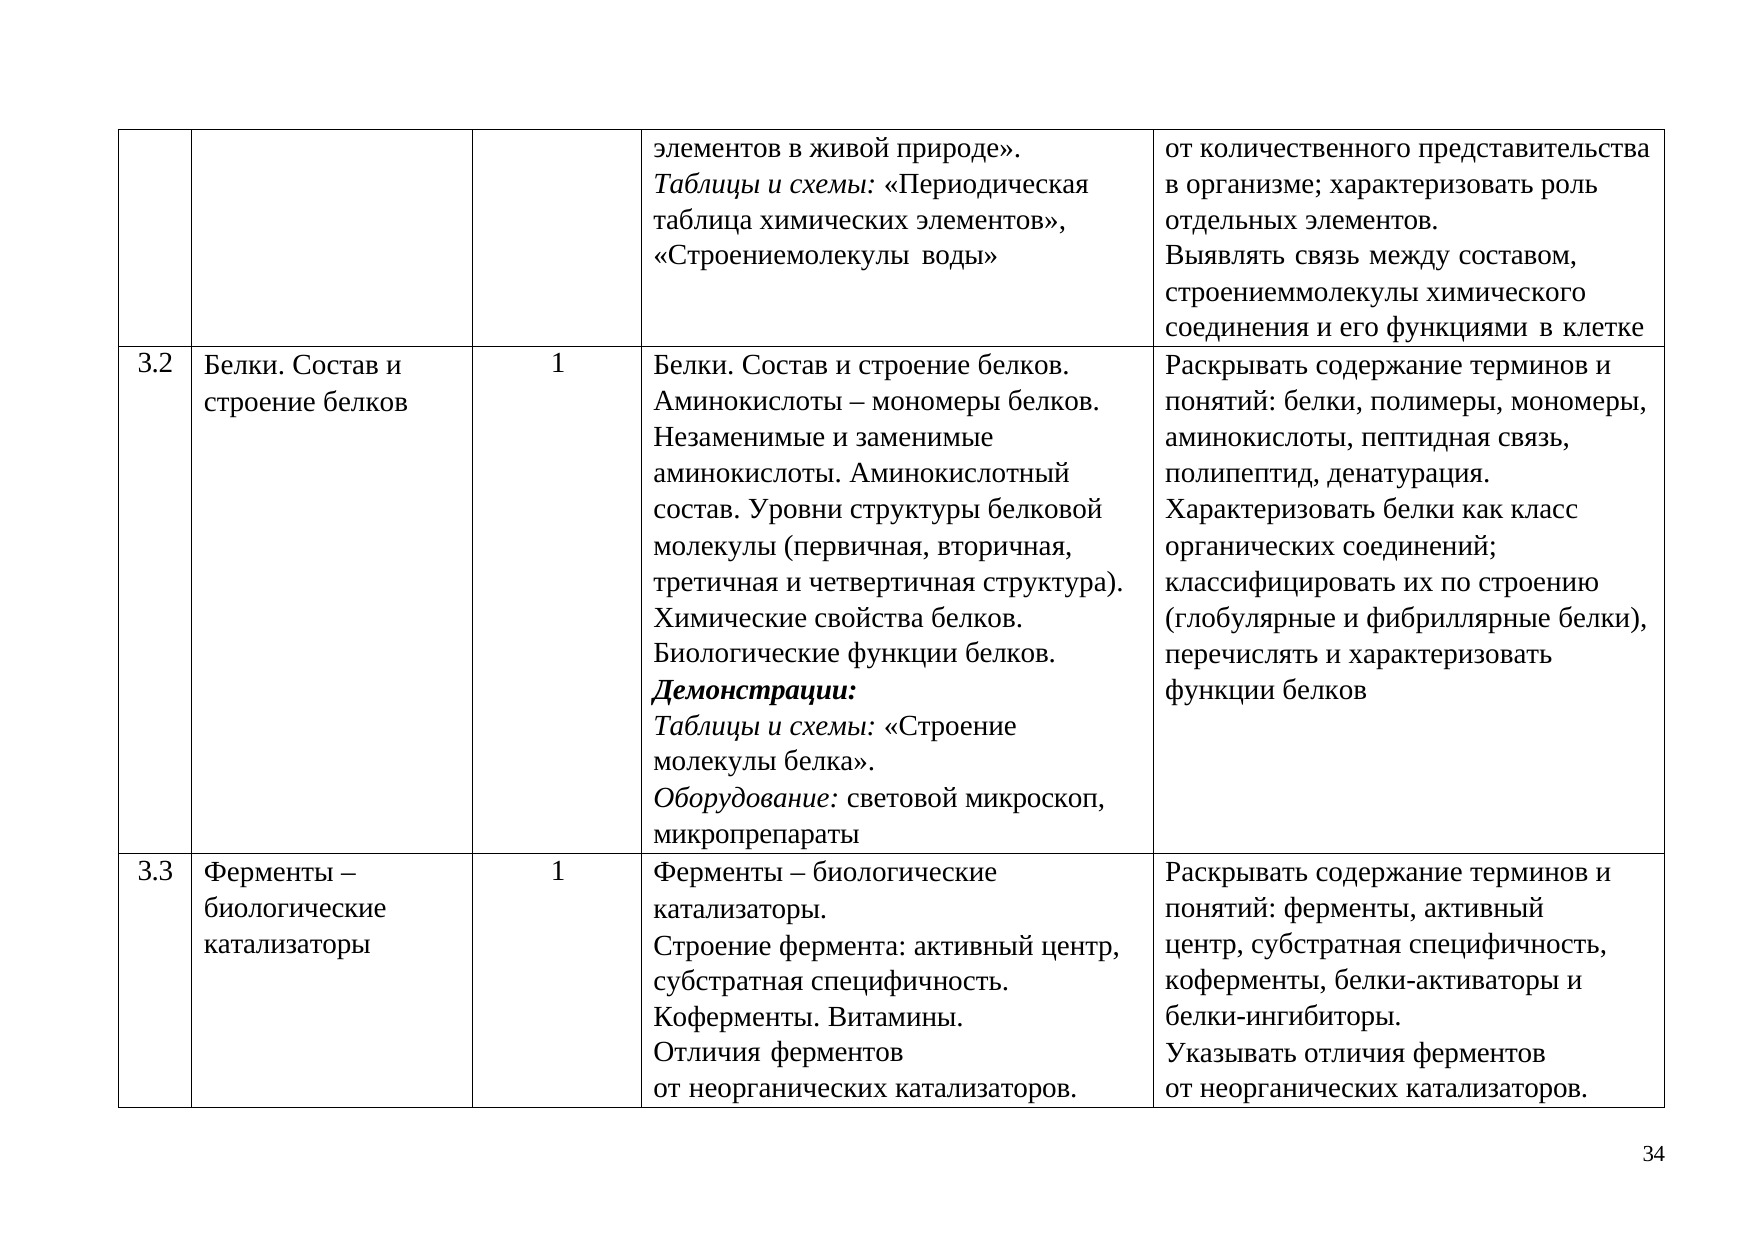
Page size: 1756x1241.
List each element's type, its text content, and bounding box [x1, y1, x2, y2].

table_header [119, 130, 191, 346]
table_cell Белки. Состав и строение белков. Аминокислоты – мономеры белков. Незаменимые и заменимые аминокислоты. Аминокислотный состав. Уровни структуры белковой молекулы (первичная, вторичная, третичная и четвертичная структура). Химические свойства белков. Биологические функции белков. Демонстрации: Таблицы и схемы: «Строение молекулы белка». Оборудование: световой микроскоп, микропрепараты [642, 347, 1153, 853]
table_header [192, 130, 472, 346]
table_cell Раскрывать содержание терминов и понятий: белки, полимеры, мономеры, аминокислоты, пептидная связь, полипептид, денатурация. Характеризовать белки как класс органических соединений; классифицировать их по строению (глобулярные и фибриллярные белки), перечислять и характеризовать функции белков [1154, 347, 1664, 853]
table_header от количественного представительства в организме; характеризовать роль отдельных элементов. Выявлять связь между составом, строениеммолекулы химического соединения и его функциями в клетке [1154, 130, 1664, 346]
table_cell Раскрывать содержание терминов и понятий: ферменты, активный центр, субстратная специфичность, коферменты, белки-активаторы и белки-ингибиторы. Указывать отличия ферментов от неорганических катализаторов. [1154, 854, 1664, 1107]
table_header [473, 130, 641, 346]
table_cell Ферменты – биологические катализаторы [192, 854, 472, 1107]
table_cell 3.2 [119, 347, 191, 853]
table_cell 1 [473, 854, 641, 1107]
table_cell 1 [473, 347, 641, 853]
table_cell 3.3 [119, 854, 191, 1107]
table_cell Ферменты – биологические катализаторы. Строение фермента: активный центр, субстратная специфичность. Коферменты. Витамины. Отличия ферментов от неорганических катализаторов. [642, 854, 1153, 1107]
table_cell Белки. Состав и строение белков [192, 347, 472, 853]
table_header элементов в живой природе». Таблицы и схемы: «Периодическая таблица химических элементов», «Строениемолекулы воды» [642, 130, 1153, 346]
